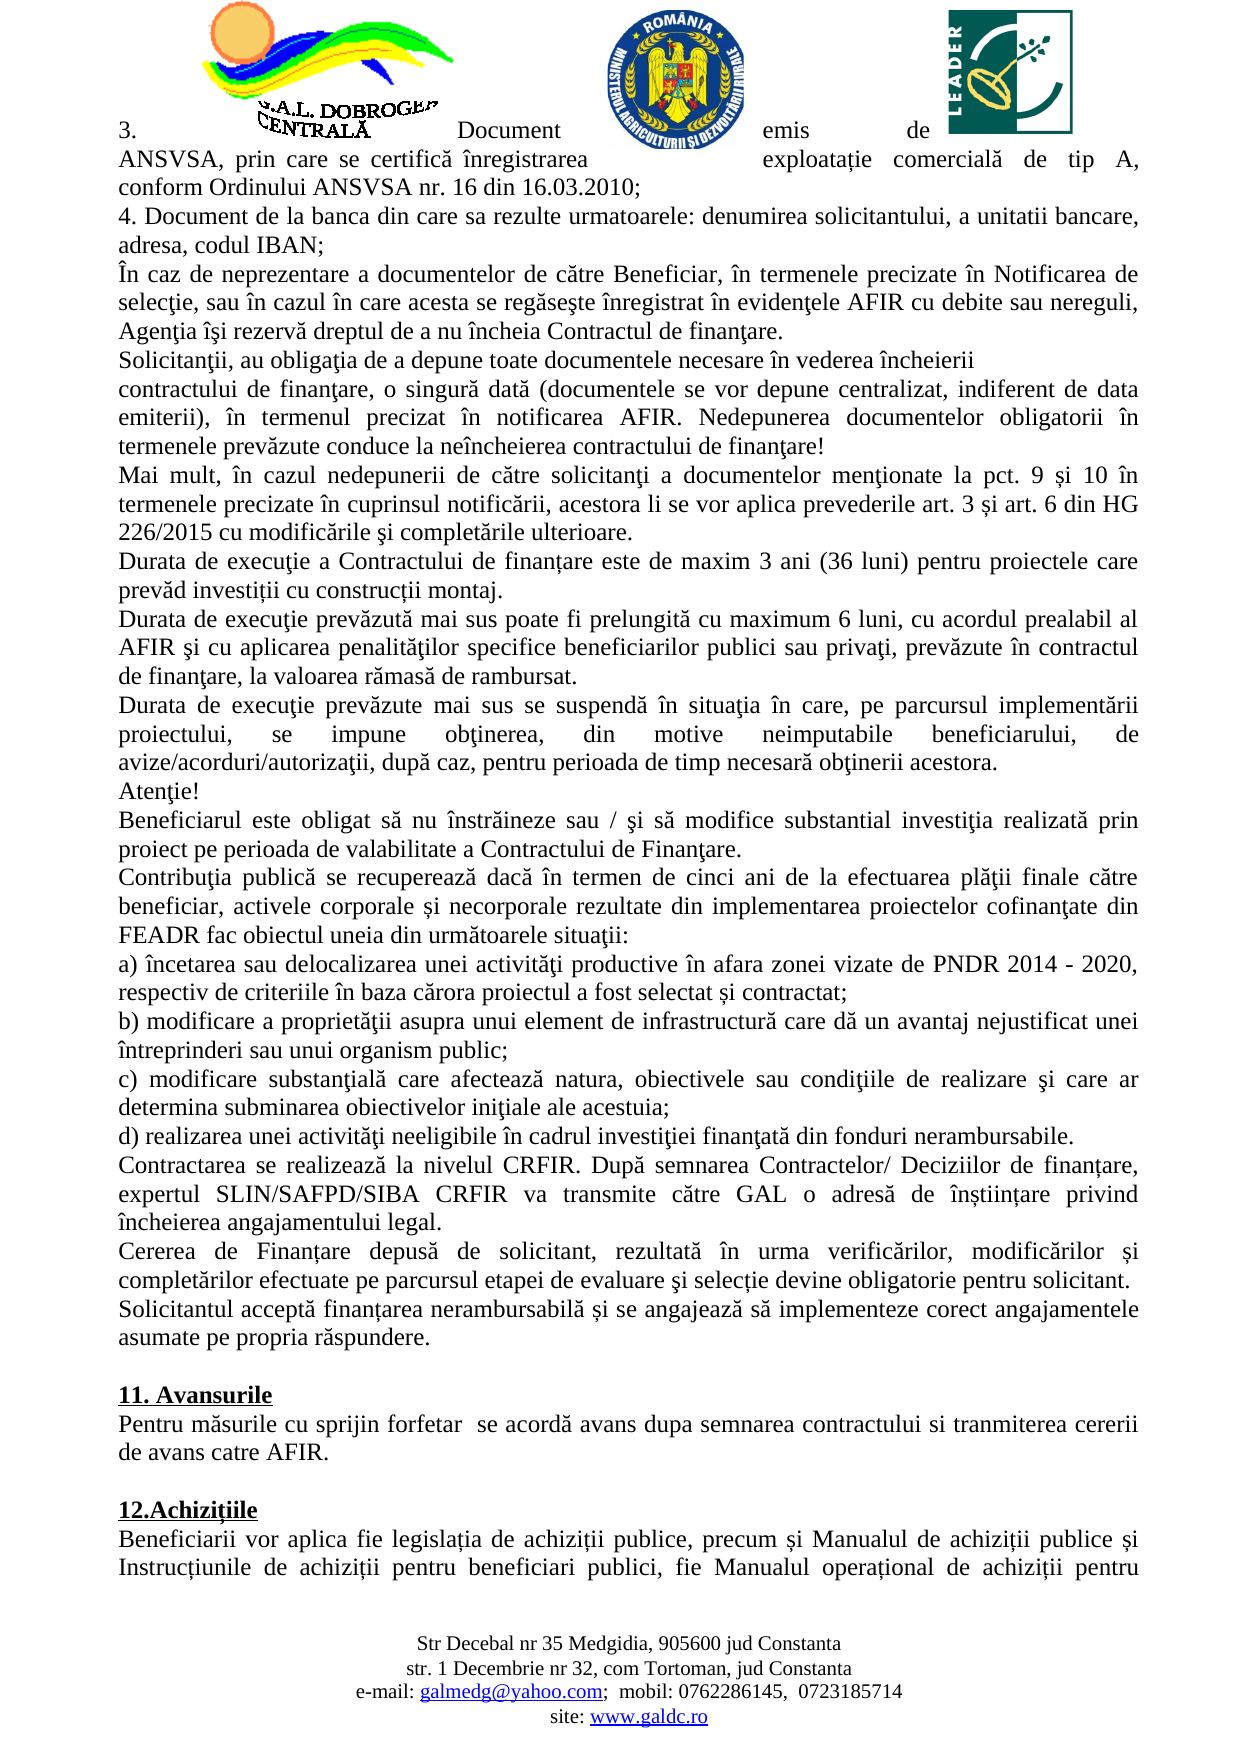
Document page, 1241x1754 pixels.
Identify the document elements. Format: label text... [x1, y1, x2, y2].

text a) încetarea sau delocalizarea unei activităţi productive în afara zonei vizate de PNDR 2014 - 2020, respectiv de criteriile în baza cărora proiectul a fost selectat și contractat; [118, 776, 1140, 834]
text 12.Achizițiile [118, 1322, 1140, 1351]
text contractului de finanţare, o singură dată (documentele se vor depune centralizat, indiferent de data emiterii), în termenul precizat în notificarea AFIR. Nedepunerea documentelor obligatorii în termenele prevăzute conduce la neîncheierea contractului de finanţare! [118, 201, 1140, 287]
picture [192, 0, 459, 101]
text Cererea de Finanțare depusă de solicitant, rezultată în urma verificărilor, modificărilor și completărilor efectuate pe parcursul etapei de evaluare şi selecție devine obligatorie pentru solicitant. [118, 1064, 1140, 1121]
text Mai mult, în cazul nedepunerii de către solicitanţi a documentelor menţionate la pct. 9 și 10 în termenele precizate în cuprinsul notificării, acestora li se vor aplica prevederile art. 3 și art. 6 din HG 226/2015 cu modificările şi completările ulterioare. [118, 287, 1140, 374]
text b) modificare a proprietăţii asupra unui element de infrastructură care dă un avantaj nejustificat unei întreprinderi sau unui organism public; [118, 834, 1140, 891]
text Beneficiarul este obligat să nu înstrăineze sau / şi să modifice substantial investiţia realizată prin proiect pe perioada de valabilitate a Contractului de Finanţare. [118, 632, 1140, 690]
text Solicitanţii, au obligaţia de a depune toate documentele necesare în vederea încheierii [118, 172, 1140, 201]
text Contribuţia publică se recuperează dacă în termen de cinci ani de la efectuarea plăţii finale către beneficiar, activele corporale și necorporale rezultate din implementarea proiectelor cofinanţate din FEADR fac obiectul uneia din următoarele situaţii: [118, 690, 1140, 776]
text c) modificare substanţială care afectează natura, obiectivele sau condiţiile de realizare şi care ar determina subminarea obiectivelor iniţiale ale acestuia; [118, 891, 1140, 949]
picture [606, 10, 744, 148]
text Nerespectarea de către beneficiarii FEADR a Instrucţiunilor privind achiziţiile publice/private - anexă la contractul de finanţare, atrage neeligibilitatea cheltuielilor aferente achiziţiei de servicii, lucrări sau bunuri. [118, 1466, 1140, 1552]
text Beneficiarii vor aplica fie legislația de achiziții publice, precum și Manualul de achiziții publice și Instrucțiunile de achiziții pentru beneficiari publici, fie Manualul operațional de achiziții pentru beneficiarii privați ai PNDR 2014-2020 și Instrucțiunile de achiziții pentru beneficiarii privați, în conformitate cu cerințele Autorității Contractante. [118, 1351, 1140, 1466]
text Durata de execuţie prevăzute mai sus se suspendă în situaţia în care, pe parcursul implementării proiectului, se impune obţinerea, din motive neimputabile beneficiarului, de avize/acorduri/autorizaţii, după caz, pentru perioada de timp necesară obţinerii acestora. [118, 517, 1140, 604]
text Durata de execuţie a Contractului de finanțare este de maxim 3 ani (36 luni) pentru proiectele care prevăd investiții cu construcții montaj. [118, 374, 1140, 431]
text 11. Avansurile [118, 1207, 1140, 1236]
text d) realizarea unei activităţi neeligibile în cadrul investiţiei finanţată din fonduri nerambursabile. [118, 949, 1140, 977]
text Solicitantul acceptă finanțarea nerambursabilă și se angajează să implementeze corect angajamentele asumate pe propria răspundere. [118, 1121, 1140, 1179]
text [118, 115, 1140, 172]
text Contractarea se realizează la nivelul CRFIR. După semnarea Contractelor/ Deciziilor de finanțare, expertul SLIN/SAFPD/SIBA CRFIR va transmite către GAL o adresă de înștiințare privind încheierea angajamentului legal. [118, 977, 1140, 1064]
text Durata de execuţie prevăzută mai sus poate fi prelungită cu maximum 6 luni, cu acordul prealabil al AFIR şi cu aplicarea penalităţilor specifice beneficiarilor publici sau privaţi, prevăzute în contractul de finanţare, la valoarea rămasă de rambursat. [118, 431, 1140, 517]
text Pentru măsurile cu sprijin forfetar se acordă avans dupa semnarea contractului si tranmiterea cererii de avans catre AFIR. [118, 1236, 1140, 1294]
text Atenţie! [118, 604, 1140, 632]
picture [948, 10, 1073, 115]
